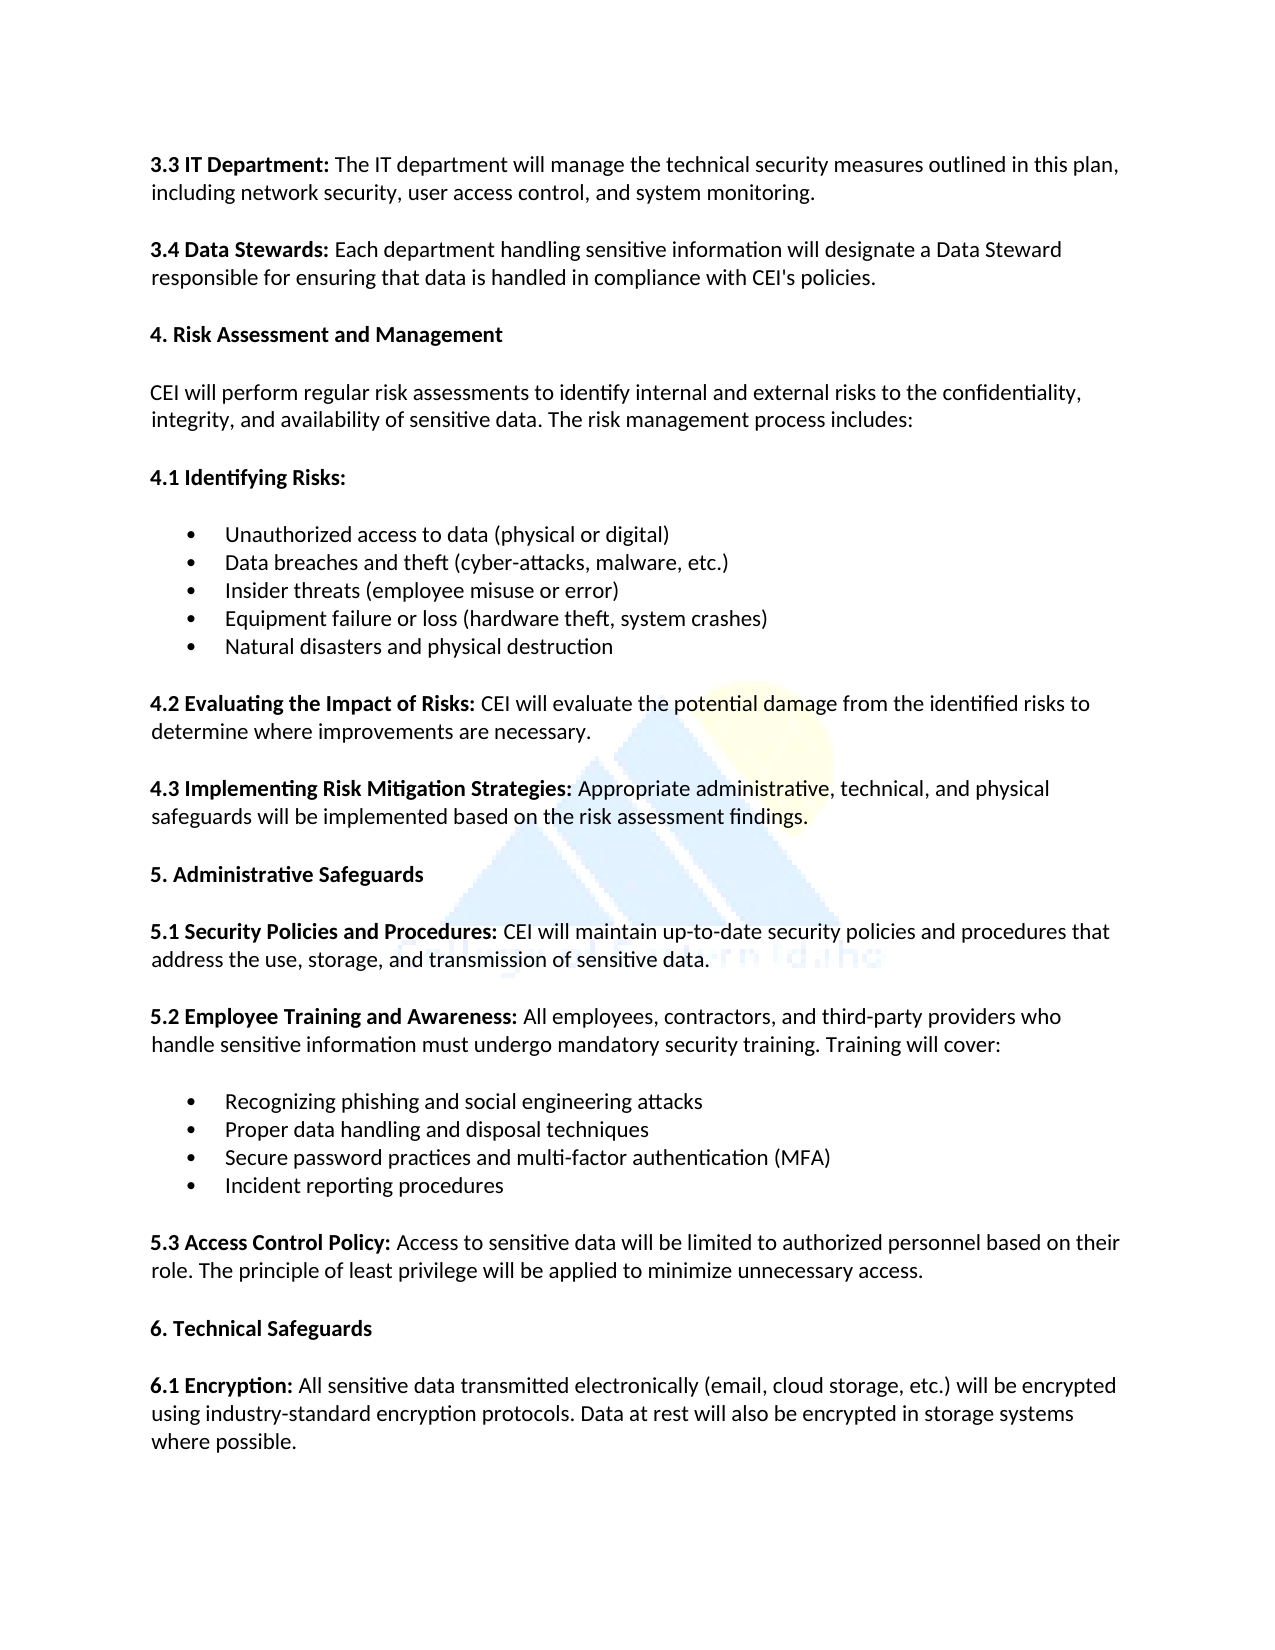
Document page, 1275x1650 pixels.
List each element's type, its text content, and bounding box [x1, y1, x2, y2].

text 6. Technical Safeguards [150, 1314, 1125, 1342]
list Recognizing phishing and social engineering attacks [187, 1087, 1125, 1115]
text CEI will perform regular risk assessments to identify internal and external risks to the confidentiality, integrity, and availability of sensitive data. The risk management process includes: [150, 378, 1125, 434]
list Natural disasters and physical destruction [187, 632, 1125, 660]
list Incident reporting procedures [187, 1171, 1125, 1199]
text 5.1 Security Policies and Procedures: CEI will maintain up-to-date security policies and procedures that address the use, storage, and transmission of sensitive data. [150, 917, 1125, 973]
text 3.4 Data Stewards: Each department handling sensitive information will designate a Data Steward responsible for ensuring that data is handled in compliance with CEI's policies. [150, 235, 1125, 291]
list Equipment failure or loss (hardware theft, system crashes) [187, 604, 1125, 632]
text 3.3 IT Department: The IT department will manage the technical security measures outlined in this plan, including network security, user access control, and system monitoring. [150, 150, 1125, 206]
text 4.3 Implementing Risk Mitigation Strategies: Appropriate administrative, technical, and physical safeguards will be implemented based on the risk assessment findings. [150, 774, 1125, 831]
list Proper data handling and disposal techniques [187, 1115, 1125, 1143]
list Secure password practices and multi-factor authentication (MFA) [187, 1143, 1125, 1171]
text 5.2 Employee Training and Awareness: All employees, contractors, and third-party providers who handle sensitive information must undergo mandatory security training. Training will cover: [150, 1002, 1125, 1058]
text 4. Risk Assessment and Management [150, 320, 1125, 348]
list Data breaches and theft (cyber-attacks, malware, etc.) [187, 548, 1125, 576]
text 4.2 Evaluating the Impact of Risks: CEI will evaluate the potential damage from the identified risks to determine where improvements are necessary. [150, 689, 1125, 745]
text 6.1 Encryption: All sensitive data transmitted electronically (email, cloud storage, etc.) will be encrypted using industry-standard encryption protocols. Data at rest will also be encrypted in storage systems where possible. [150, 1371, 1125, 1455]
list Unauthorized access to data (physical or digital) [187, 520, 1125, 548]
text 5.3 Access Control Policy: Access to sensitive data will be limited to authorized personnel based on their role. The principle of least privilege will be applied to minimize unnecessary access. [150, 1228, 1125, 1284]
text 5. Administrative Safeguards [150, 860, 1125, 888]
list Insider threats (employee misuse or error) [187, 576, 1125, 604]
text 4.1 Identifying Risks: [150, 463, 1125, 491]
